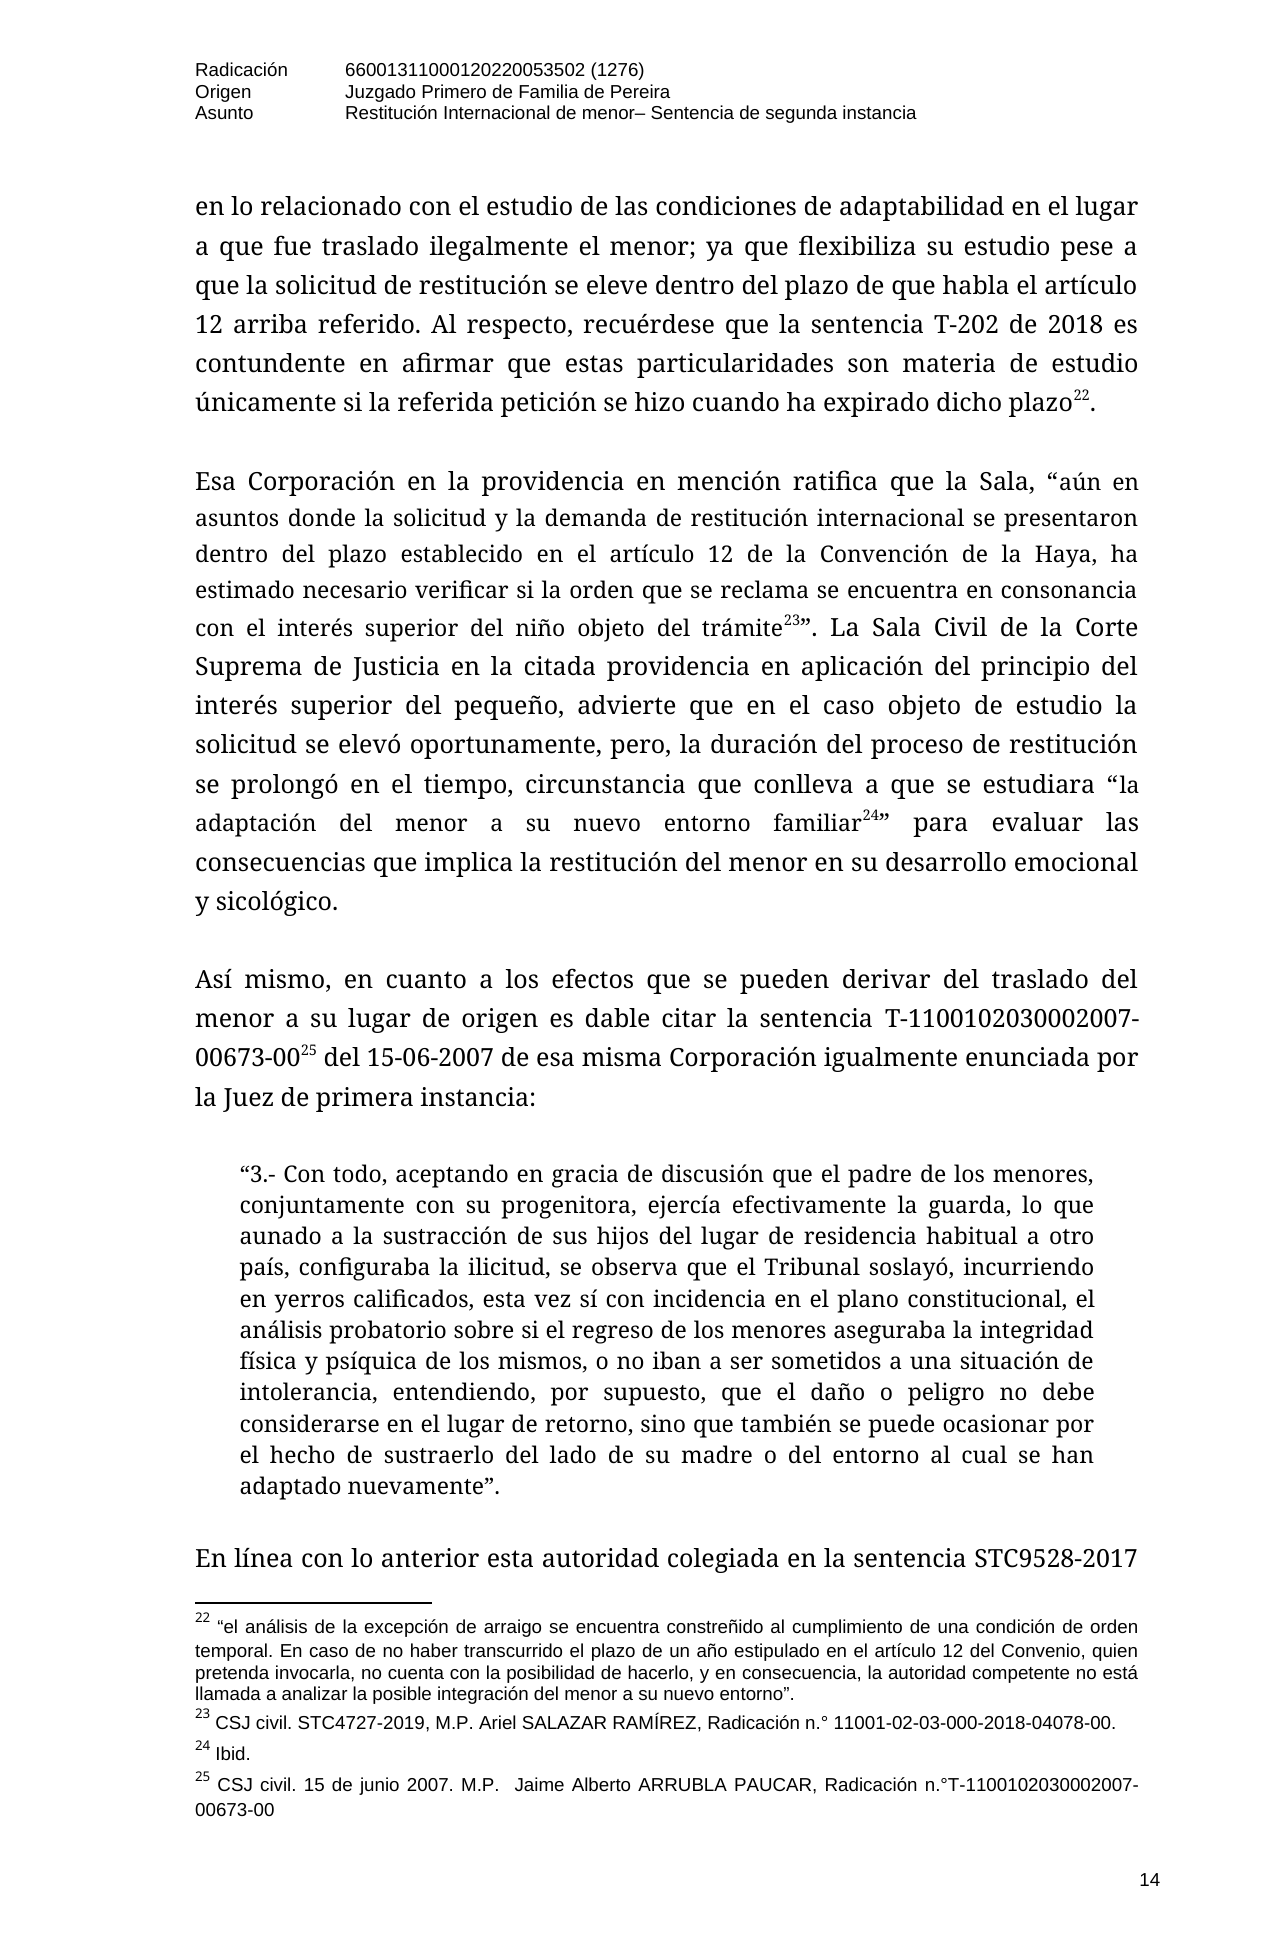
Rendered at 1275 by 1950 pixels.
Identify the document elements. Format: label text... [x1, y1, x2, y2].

text Así mismo, en cuanto a los efectos que se pueden derivar del traslado del menor a su lugar de origen es dable citar la sentencia T-1100102030002007-00673-00 del 15-06-2007 de esa misma Corporación igualmente enunciada por la Juez de primera instancia: [195, 962, 1139, 1113]
text “3.- Con todo, aceptando en gracia de discusión que el padre de los menores, conjuntamente con su progenitora, ejercía efectivamente la guarda, lo que aunado a la sustracción de sus hijos del lugar de residencia habitual a otro país, configuraba la ilicitud, se observa que el Tribunal soslayó, incurriendo en yerros calificados, esta vez sí con incidencia en el plano constitucional, el análisis probatorio sobre si el regreso de los menores aseguraba la integridad física y psíquica de los mismos, o no iban a ser sometidos a una situación de intolerancia, entendiendo, por supuesto, que el daño o peligro no debe considerarse en el lugar de retorno, sino que también se puede ocasionar por el hecho de sustraerlo del lado de su madre o del entorno al cual se han adaptado nuevamente”. [239, 1158, 1096, 1501]
text Esa Corporación en la providencia en mención ratifica que la Sala, “aún en asuntos donde la solicitud y la demanda de restitución internacional se presentaron dentro del plazo establecido en el artículo 12 de la Convención de la Haya, ha estimado necesario verificar si la orden que se reclama se encuentra en consonancia con el interés superior del niño objeto del trámite”. La Sala Civil de la Corte Suprema de Justicia en la citada providencia en aplicación del principio del interés superior del pequeño, advierte que en el caso objeto de estudio la solicitud se elevó oportunamente, pero, la duración del proceso de restitución se prolongó en el tiempo, circunstancia que conlleva a que se estudiara “la adaptación del menor a su nuevo entorno familiar” para evaluar las consecuencias que implica la restitución del menor en su desarrollo emocional y sicológico. [195, 463, 1139, 917]
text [195, 1541, 1139, 1574]
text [195, 189, 1139, 419]
